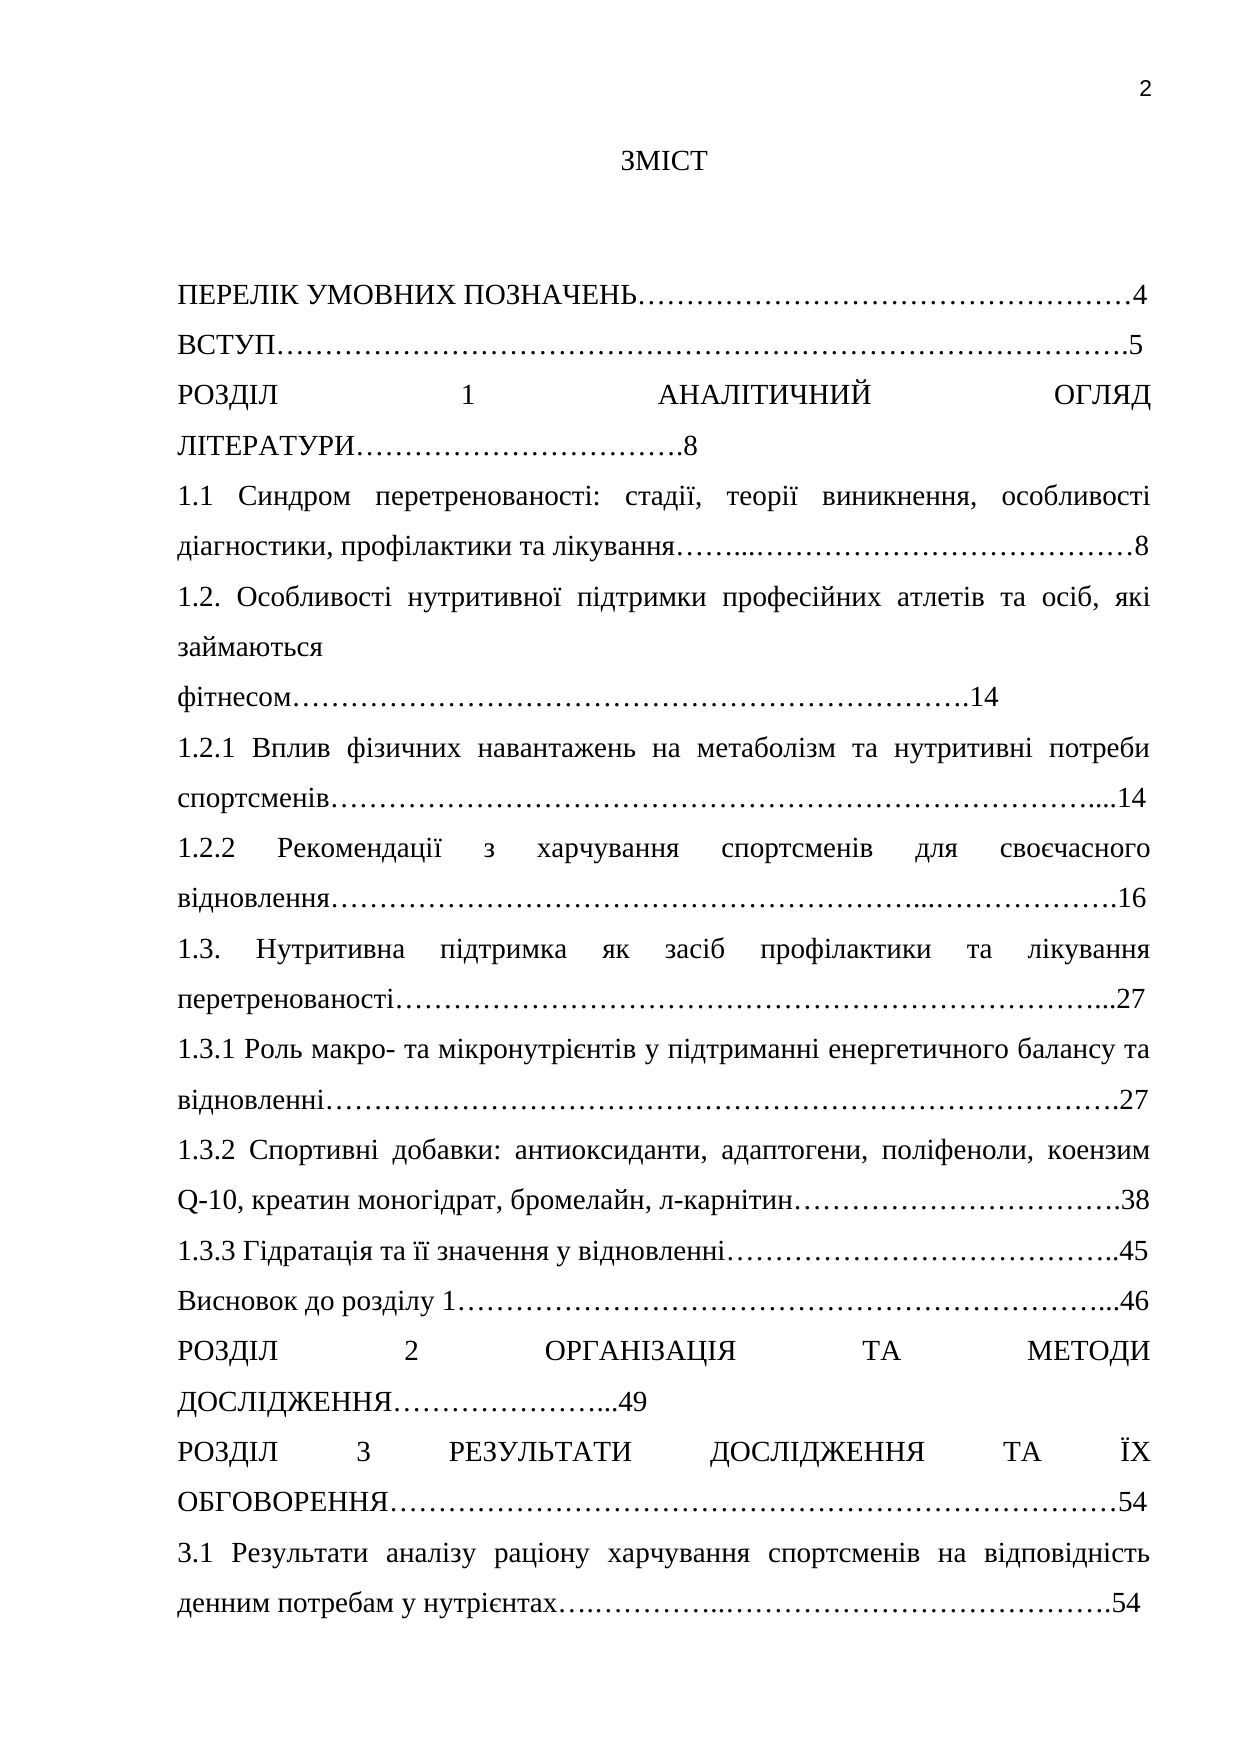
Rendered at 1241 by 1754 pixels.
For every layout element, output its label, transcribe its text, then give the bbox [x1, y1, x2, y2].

text РОЗДІЛ 1 АНАЛІТИЧНИЙ ОГЛЯД ЛІТЕРАТУРИ…………………………….8 [177, 377, 1151, 461]
text 1.3. Нутритивна підтримка як засіб профілактики та лікування перетренованості………………………………………………………………...27 [177, 931, 1151, 1015]
text Висновок до розділу 1…………………………………………………………...46 [177, 1283, 1151, 1317]
text 1.2. Особливості нутритивної підтримки професійних атлетів та осіб, які займаються фітнесом…………………………………………………………….14 [177, 579, 1151, 713]
title ЗМІСТ [177, 143, 1151, 177]
text 1.2.1 Вплив фізичних навантажень на метаболізм та нутритивні потреби спортсменів……………………………………………………………………....14 [177, 730, 1151, 813]
text 1.3.1 Роль макро- та мікронутрієнтів у підтриманні енергетичного балансу та відновленні……………………………………………………………………….27 [177, 1032, 1151, 1115]
text ВСТУП…………………………………………………………………………….5 [177, 327, 1151, 361]
text РОЗДІЛ 2 ОРГАНІЗАЦІЯ ТА МЕТОДИ ДОСЛІДЖЕННЯ…………………...49 [177, 1333, 1151, 1417]
text 1.3.3 Гідратація та її значення у відновленні…………………………………..45 [177, 1233, 1151, 1266]
text 1.1 Синдром перетренованості: стадії, теорії виникнення, особливості діагностики, профілактики та лікування……...…………………………………8 [177, 478, 1151, 562]
text 3.1 Результати аналізу раціону харчування спортсменів на відповідність денним потребам у нутрієнтах….…………..………………………………….54 [177, 1535, 1151, 1618]
text ПЕРЕЛІК УМОВНИХ ПОЗНАЧЕНЬ……………………………………………4 [177, 277, 1151, 310]
text 1.3.2 Спортивні добавки: антиоксиданти, адаптогени, поліфеноли, коензим Q-10, креатин моногідрат, бромелайн, л-карнітин…………………………….38 [177, 1132, 1151, 1216]
text 1.2.2 Рекомендації з харчування спортсменів для своєчасного відновлення……………………………………………………...……………….16 [177, 830, 1151, 914]
text РОЗДІЛ 3 РЕЗУЛЬТАТИ ДОСЛІДЖЕННЯ ТА ЇХ ОБГОВОРЕННЯ…………………………………………………………………54 [177, 1434, 1151, 1518]
